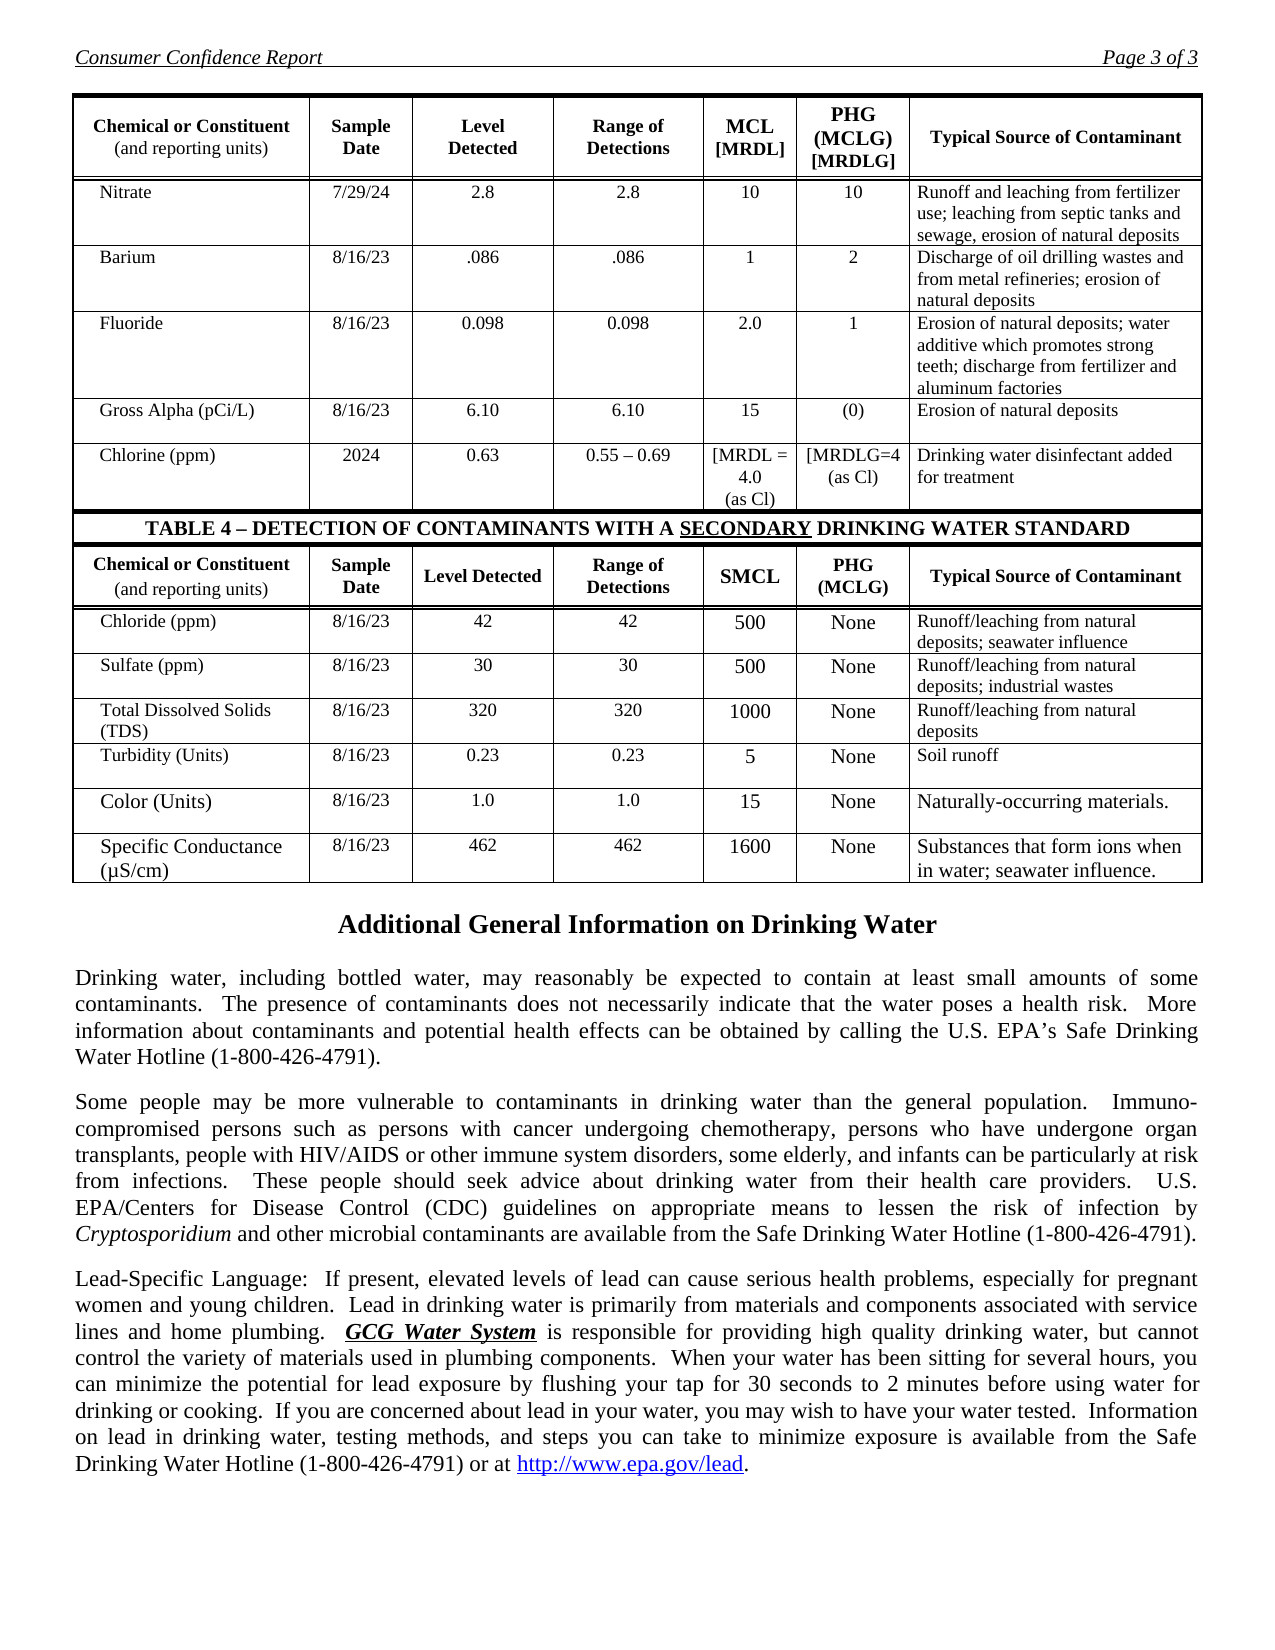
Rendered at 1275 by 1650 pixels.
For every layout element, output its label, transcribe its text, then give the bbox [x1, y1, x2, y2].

table_cell 30 [554, 654, 703, 698]
table_cell 10 [704, 181, 796, 245]
table_cell Runoff/leaching from natural deposits; industrial wastes [910, 654, 1201, 698]
table_cell 320 [413, 699, 553, 743]
table_cell 462 [413, 834, 553, 882]
table_cell [MRDLG=4(as Cl) [797, 444, 909, 509]
table_cell 42 [413, 610, 553, 653]
table_cell 2 [797, 246, 909, 311]
table_cell (0) [797, 399, 909, 443]
table_cell 0.23 [413, 744, 553, 788]
table_cell 8/16/23 [310, 246, 412, 311]
table_cell Substances that form ions when in water; seawater influence. [910, 834, 1201, 882]
table_cell 1000 [704, 699, 796, 743]
table_cell [MRDL = 4.0 (as Cl) [704, 444, 796, 509]
table_cell 2.0 [704, 312, 796, 398]
table_cell 30 [413, 654, 553, 698]
table_cell 8/16/23 [310, 699, 412, 743]
table_cell PHG (MCLG) [MRDLG] [797, 98, 909, 176]
table_cell Range of Detections [554, 547, 703, 605]
table_cell Naturally-occurring materials. [910, 789, 1201, 833]
table_cell 8/16/23 [310, 789, 412, 833]
table_cell 1600 [704, 834, 796, 882]
table_cell Color (Units) [74, 789, 309, 833]
table_cell 8/16/23 [310, 744, 412, 788]
table_cell 2.8 [554, 181, 703, 245]
table_cell 15 [704, 399, 796, 443]
table_cell 2.8 [413, 181, 553, 245]
table_cell 15 [704, 789, 796, 833]
table_cell 8/16/23 [310, 834, 412, 882]
table_cell None [797, 654, 909, 698]
table_cell Turbidity (Units) [74, 744, 309, 788]
table_cell None [797, 610, 909, 653]
table_cell 6.10 [554, 399, 703, 443]
table_cell 500 [704, 610, 796, 653]
table_cell SMCL [704, 547, 796, 605]
table_cell Nitrate [74, 181, 309, 245]
table_cell .086 [413, 246, 553, 311]
table_cell None [797, 744, 909, 788]
table_cell 1.0 [554, 789, 703, 833]
table_cell 1 [797, 312, 909, 398]
table_cell 5 [704, 744, 796, 788]
table_cell Drinking water disinfectant added for treatment [910, 444, 1201, 509]
table_cell Sample Date [310, 98, 412, 176]
table_cell Runoff/leaching from natural deposits; seawater influence [910, 610, 1201, 653]
table_cell 8/16/23 [310, 399, 412, 443]
table_cell 320 [554, 699, 703, 743]
table_cell Erosion of natural deposits [910, 399, 1201, 443]
table_cell Specific Conductance (µS/cm) [74, 834, 309, 882]
table_cell 1 [704, 246, 796, 311]
table_cell 0.098 [413, 312, 553, 398]
table_cell Soil runoff [910, 744, 1201, 788]
text Some people may be more vulnerable to contaminants in drinking water than the general population. Immuno-compromised persons such as persons with cancer undergoing chemotherapy, persons who have undergone organ transplants, people with HIV/AIDS or other immune system disorders, some elderly, and infants can be particularly at risk from infections. These people should seek advice about drinking water from their health care providers. U.S. EPA/Centers for Disease Control (CDC) guidelines on appropriate means to lessen the risk of infection by Cryptosporidium and other microbial contaminants are available from the Safe Drinking Water Hotline (1-800-426-4791). [75, 1088, 1200, 1246]
table_cell 2024 [310, 444, 412, 509]
text Drinking water, including bottled water, may reasonably be expected to contain at least small amounts of some contaminants. The presence of contaminants does not necessarily indicate that the water poses a health risk. More information about contaminants and potential health effects can be obtained by calling the U.S. EPA’s Safe Drinking Water Hotline (1-800-426-4791). [75, 964, 1200, 1069]
table_cell Chemical or Constituent (and reporting units) [74, 98, 309, 176]
table_cell Chemical or Constituent (and reporting units) [74, 547, 309, 605]
table_cell 1.0 [413, 789, 553, 833]
table_cell Range of Detections [554, 98, 703, 176]
text Additional General Information on Drinking Water [75, 908, 1200, 939]
table_cell 8/16/23 [310, 654, 412, 698]
table_cell None [797, 789, 909, 833]
table_cell 462 [554, 834, 703, 882]
table_cell PHG (MCLG) [797, 547, 909, 605]
table_cell 42 [554, 610, 703, 653]
table_cell 10 [797, 181, 909, 245]
table_cell Fluoride [74, 312, 309, 398]
table_cell Chloride (ppm) [74, 610, 309, 653]
table_cell 0.55 – 0.69 [554, 444, 703, 509]
table_cell None [797, 834, 909, 882]
table_cell 8/16/23 [310, 610, 412, 653]
table_cell Total Dissolved Solids (TDS) [74, 699, 309, 743]
table_cell Sample Date [310, 547, 412, 605]
table_cell Typical Source of Contaminant [910, 547, 1201, 605]
table_cell 0.23 [554, 744, 703, 788]
table_cell Gross Alpha (pCi/L) [74, 399, 309, 443]
table_cell Chlorine (ppm) [74, 444, 309, 509]
table_cell TAble 4 – detection of contaminants with a Secondary Drinking Water Standard [74, 514, 1201, 542]
table_cell MCL [MRDL] [704, 98, 796, 176]
table_cell Sulfate (ppm) [74, 654, 309, 698]
text Lead-Specific Language: If present, elevated levels of lead can cause serious health problems, especially for pregnant women and young children. Lead in drinking water is primarily from materials and components associated with service lines and home plumbing. GCG Water System is responsible for providing high quality drinking water, but cannot control the variety of materials used in plumbing components. When your water has been sitting for several hours, you can minimize the potential for lead exposure by flushing your tap for 30 seconds to 2 minutes before using water for drinking or cooking. If you are concerned about lead in your water, you may wish to have your water tested. Information on lead in drinking water, testing methods, and steps you can take to minimize exposure is available from the Safe Drinking Water Hotline (1-800-426-4791) or at http://www.epa.gov/lead. [75, 1265, 1200, 1476]
table_cell 0.098 [554, 312, 703, 398]
table_cell .086 [554, 246, 703, 311]
table_cell Runoff and leaching from fertilizer use; leaching from septic tanks and sewage, erosion of natural deposits [910, 181, 1201, 245]
table_cell 7/29/24 [310, 181, 412, 245]
table_cell Erosion of natural deposits; water additive which promotes strong teeth; discharge from fertilizer and aluminum factories [910, 312, 1201, 398]
table_cell 0.63 [413, 444, 553, 509]
table_cell 6.10 [413, 399, 553, 443]
table_cell 8/16/23 [310, 312, 412, 398]
table_cell Runoff/leaching from natural deposits [910, 699, 1201, 743]
table_cell 500 [704, 654, 796, 698]
table_cell Level Detected [413, 547, 553, 605]
table_cell Typical Source of Contaminant [910, 98, 1201, 176]
table_cell Discharge of oil drilling wastes and from metal refineries; erosion of natural deposits [910, 246, 1201, 311]
table_cell None [797, 699, 909, 743]
table_cell Barium [74, 246, 309, 311]
table_cell Level Detected [413, 98, 553, 176]
